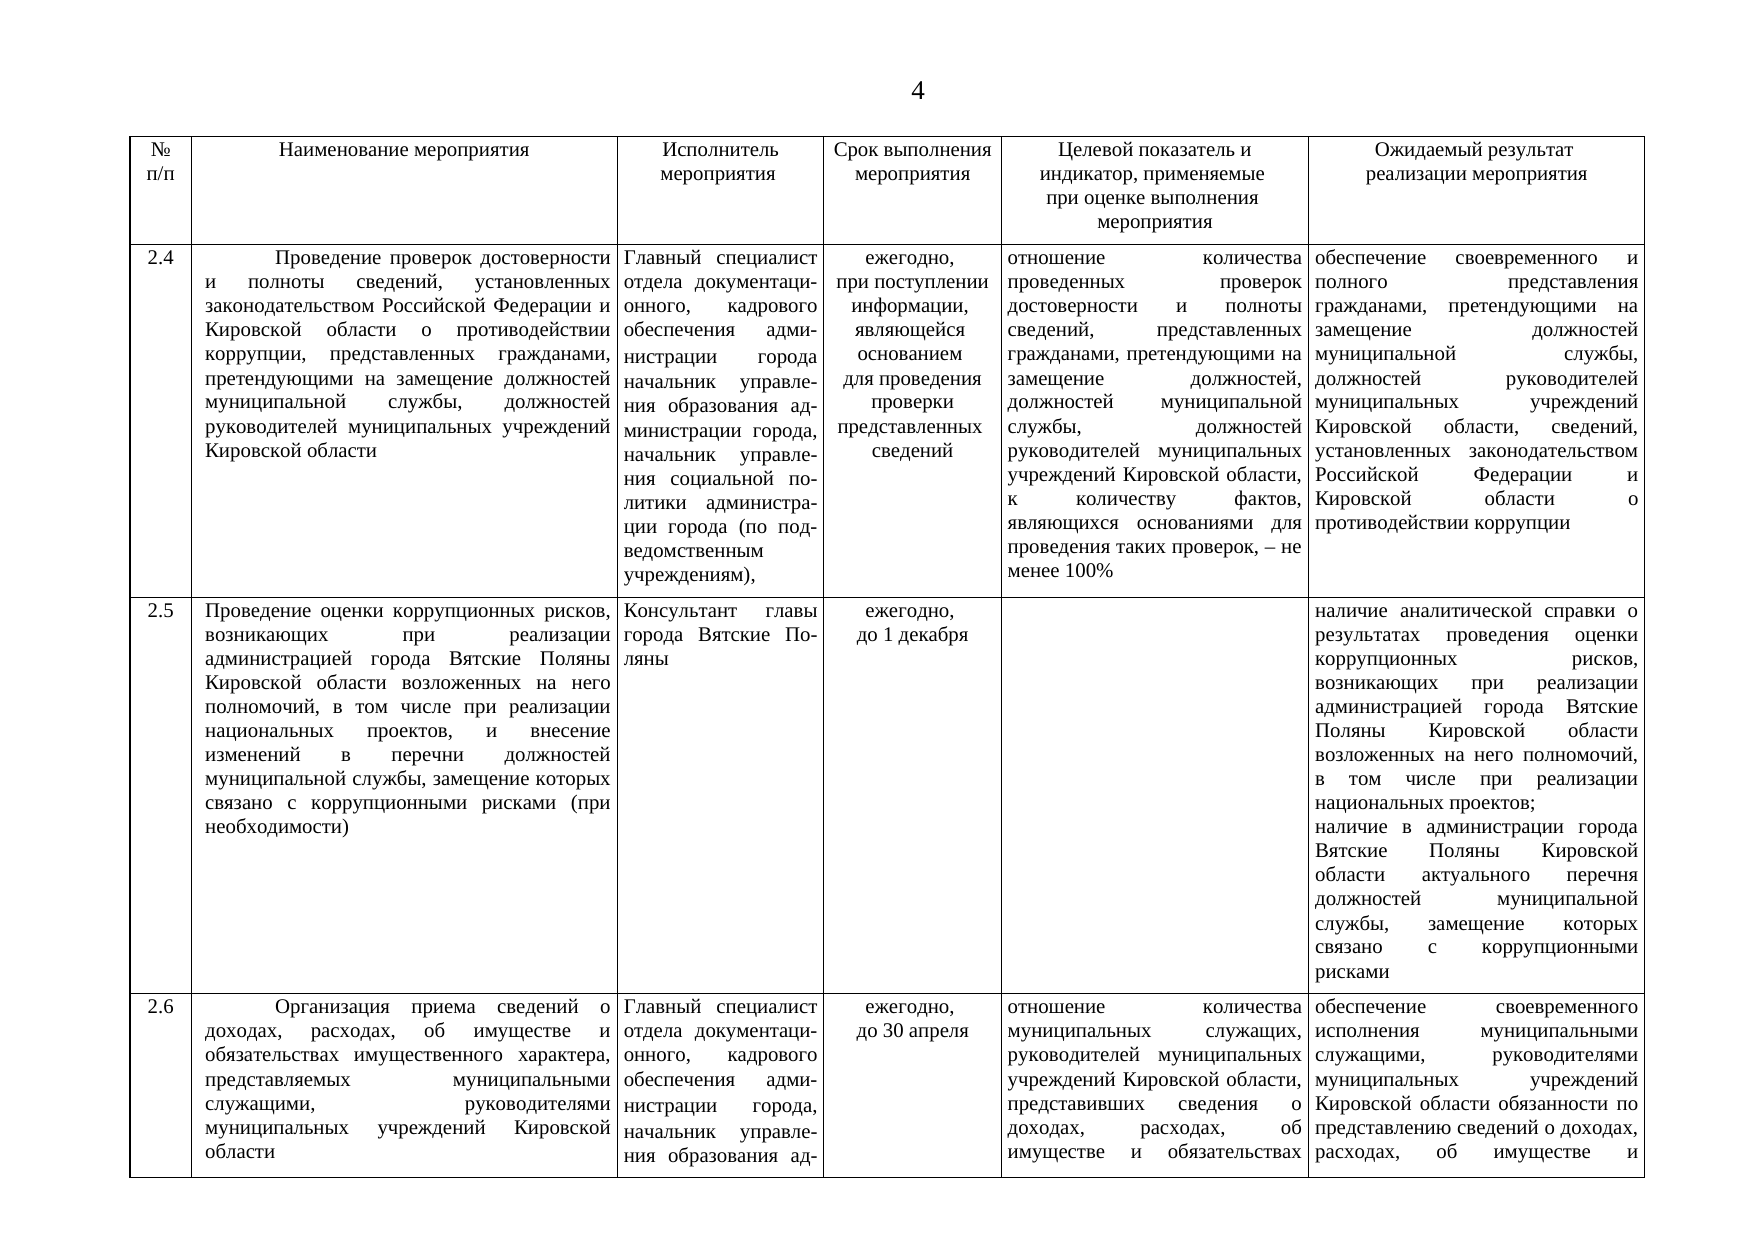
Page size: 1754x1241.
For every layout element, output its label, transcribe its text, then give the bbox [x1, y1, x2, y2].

table_cell ежегодно, до 30 апреля [824, 994, 1001, 1177]
table_cell отношение количества проведенных проверок достоверности и полноты сведений, представленных гражданами, претендующими на замещение должностей, должностей муниципальной службы, должностей руководителей муниципальных учреждений Кировской области, к количеству фактов, являющихся основаниями для проведения таких проверок, – не менее 100% [1002, 245, 1308, 597]
table_cell обеспечение своевременного и полного представления гражданами, претендующими на замещение должностей муниципальной службы, должностей руководителей муниципальных учреждений Кировской области, сведений, установленных законодательством Российской Федерации и Кировской области о противодействии коррупции [1309, 245, 1644, 597]
table_header Наименование мероприятия [192, 137, 617, 244]
table_cell Консультант главы города Вятские По-ляны [618, 598, 823, 993]
table_cell [1002, 598, 1308, 993]
table_header Ожидаемый результат реализации мероприятия [1309, 137, 1644, 244]
table_header № п/п [131, 137, 191, 244]
table_cell Главный специалист отдела документаци-онного, кадрового обеспечения адми-нистрации города начальник управле-ния образования ад-министрации города, начальник управле-ния социальной по-литики администра-ции города (по под-ведомственным учреждениям), [618, 245, 823, 597]
table_cell ежегодно, до 1 декабря [824, 598, 1001, 993]
table_cell 2.5 [131, 598, 191, 993]
table_header Целевой показатель и индикатор, применяемые при оценке выполнения мероприятия [1002, 137, 1308, 244]
table_cell наличие аналитической справки о результатах проведения оценки коррупционных рисков, возникающих при реализации администрацией города Вятские Поляны Кировской области возложенных на него полномочий, в том числе при реализации национальных проектов; наличие в администрации города Вятские Поляны Кировской области актуального перечня должностей муниципальной службы, замещение которых связано с коррупционными рисками [1309, 598, 1644, 993]
table_cell Проведение проверок достоверности и полноты сведений, установленных законодательством Российской Федерации и Кировской области о противодействии коррупции, представленных гражданами, претендующими на замещение должностей муниципальной службы, должностей руководителей муниципальных учреждений Кировской области [192, 245, 617, 597]
table_header Исполнитель мероприятия [618, 137, 823, 244]
table_header Срок выполнения мероприятия [824, 137, 1001, 244]
table_cell 2.6 [131, 994, 191, 1177]
table_cell ежегодно, при поступлении информации, являющейся основанием для проведения проверки представленных сведений [824, 245, 1001, 597]
table_cell 2.4 [131, 245, 191, 597]
table_cell Проведение оценки коррупционных рисков, возникающих при реализации администрацией города Вятские Поляны Кировской области возложенных на него полномочий, в том числе при реализации национальных проектов, и внесение изменений в перечни должностей муниципальной службы, замещение которых связано с коррупционными рисками (при необходимости) [192, 598, 617, 993]
